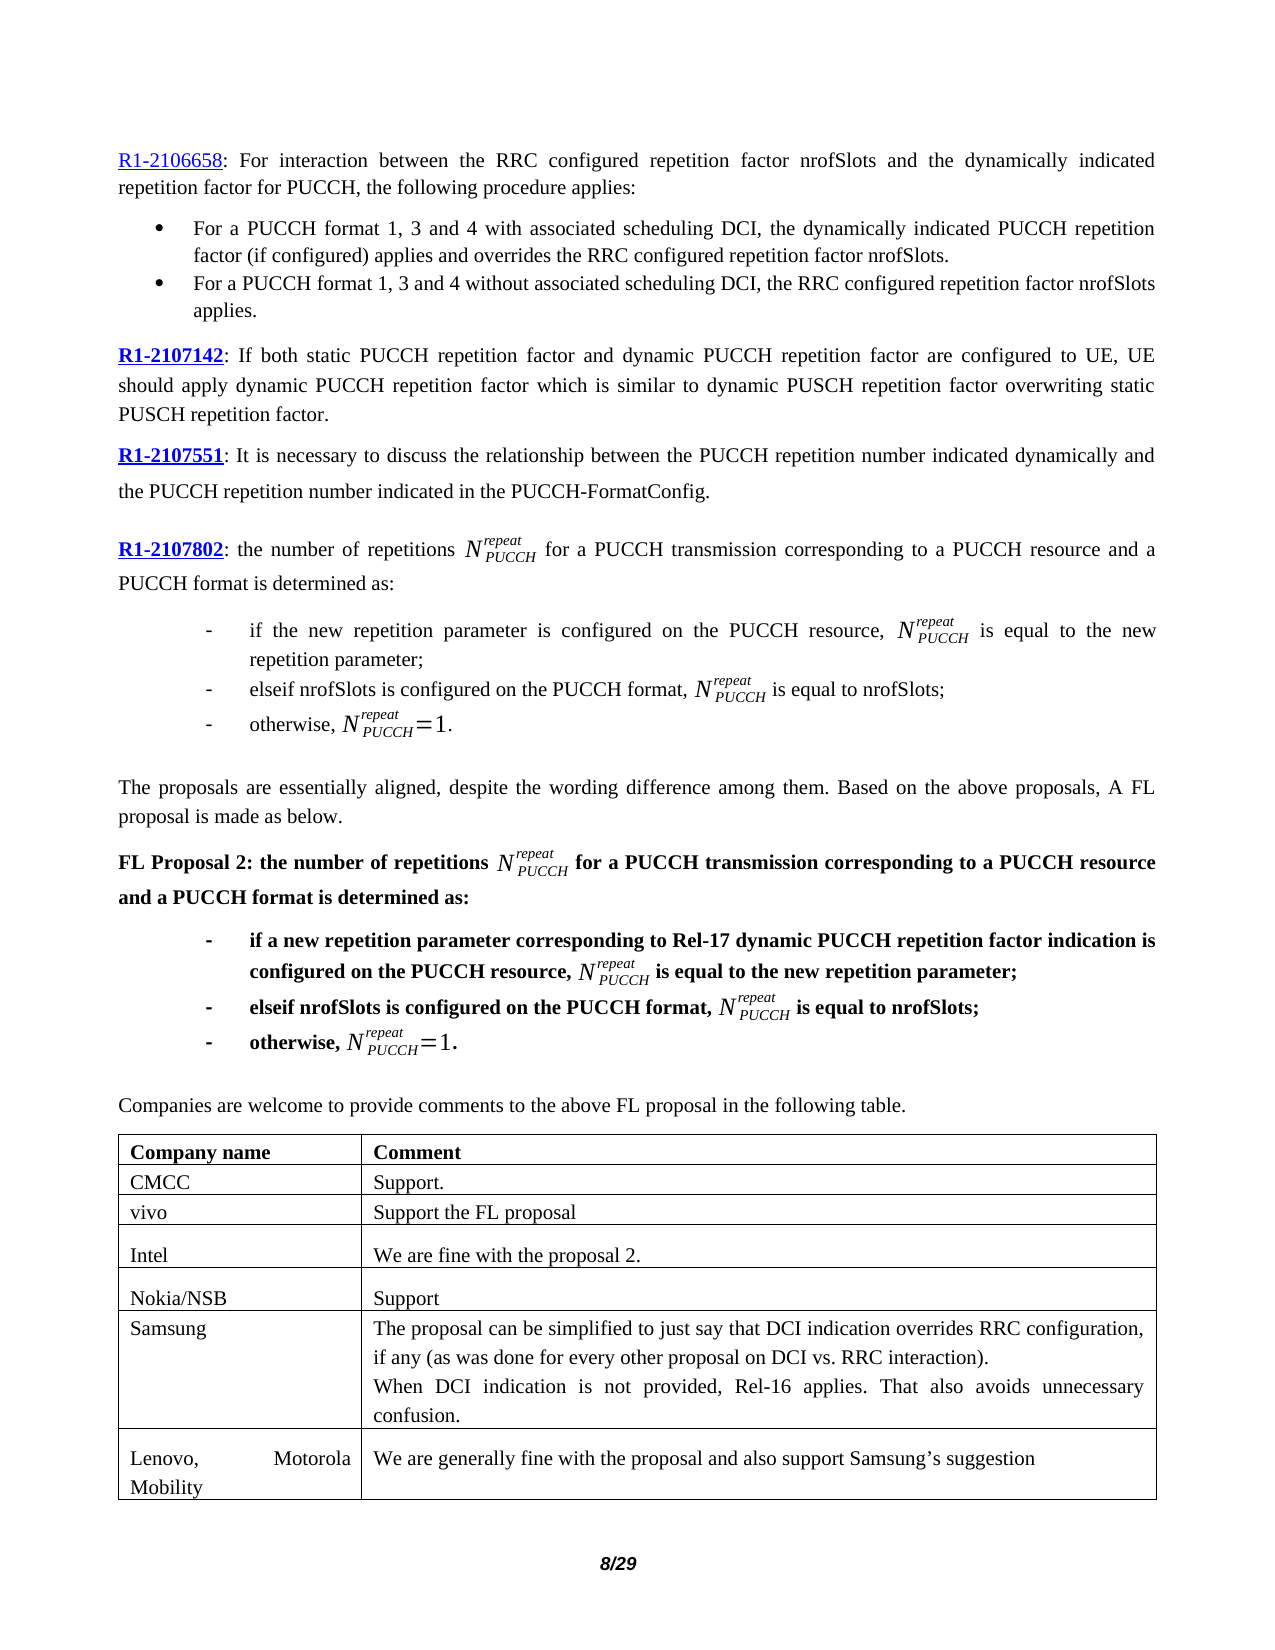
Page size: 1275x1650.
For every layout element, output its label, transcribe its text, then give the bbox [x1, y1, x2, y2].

table_cell Support. [362, 1165, 1156, 1194]
list otherwise, . [206, 706, 1157, 741]
list For a PUCCH format 1, 3 and 4 with associated scheduling DCI, the dynamically indicated PUCCH repetition factor (if configured) applies and overrides the RRC configured repetition factor nrofSlots. [156, 215, 1157, 267]
text FL Proposal 2: the number of repetitions for a PUCCH transmission corresponding to a PUCCH resource and a PUCCH format is determined as: [118, 845, 1157, 909]
list elseif nrofSlots is configured on the PUCCH format, is equal to nrofSlots; [206, 989, 1157, 1024]
table_cell CMCC [119, 1165, 361, 1194]
table_cell Samsung [119, 1311, 361, 1427]
table_cell Nokia/NSB [119, 1268, 361, 1310]
text R1-2107802: the number of repetitions for a PUCCH transmission corresponding to a PUCCH resource and a PUCCH format is determined as: [118, 531, 1157, 595]
table_cell Support the FL proposal [362, 1195, 1156, 1224]
list elseif nrofSlots is configured on the PUCCH format, is equal to nrofSlots; [206, 671, 1157, 706]
text R1-2106658: For interaction between the RRC configured repetition factor nrofSlots and the dynamically indicated repetition factor for PUCCH, the following procedure applies: [118, 148, 1157, 199]
table_header Company name [119, 1135, 361, 1164]
table_cell We are fine with the proposal 2. [362, 1225, 1156, 1267]
list For a PUCCH format 1, 3 and 4 without associated scheduling DCI, the RRC configured repetition factor nrofSlots applies. [156, 271, 1157, 322]
table_cell Intel [119, 1225, 361, 1267]
table_cell Lenovo, Motorola Mobility [119, 1429, 361, 1499]
text The proposals are essentially aligned, despite the wording difference among them. Based on the above proposals, A FL proposal is made as below. [118, 770, 1157, 828]
list otherwise, . [206, 1024, 1157, 1059]
table_header Comment [362, 1135, 1156, 1164]
text R1-2107551: It is necessary to discuss the relationship between the PUCCH repetition number indicated dynamically and the PUCCH repetition number indicated in the PUCCH-FormatConfig. [118, 442, 1157, 503]
text Companies are welcome to provide comments to the above FL proposal in the following table. [118, 1088, 1157, 1117]
list if the new repetition parameter is configured on the PUCCH resource, is equal to the new repetition parameter; [206, 612, 1157, 671]
table_cell vivo [119, 1195, 361, 1224]
table_cell We are generally fine with the proposal and also support Samsung’s suggestion [362, 1429, 1156, 1499]
table_cell The proposal can be simplified to just say that DCI indication overrides RRC configuration, if any (as was done for every other proposal on DCI vs. RRC interaction). When DCI indication is not provided, Rel-16 applies. That also avoids unnecessary confusion. [362, 1311, 1156, 1427]
text R1-2107142: If both static PUCCH repetition factor and dynamic PUCCH repetition factor are configured to UE, UE should apply dynamic PUCCH repetition factor which is similar to dynamic PUSCH repetition factor overwriting static PUSCH repetition factor. [118, 338, 1157, 426]
list if a new repetition parameter corresponding to Rel-17 dynamic PUCCH repetition factor indication is configured on the PUCCH resource, is equal to the new repetition parameter; [206, 926, 1157, 989]
table_cell Support [362, 1268, 1156, 1310]
